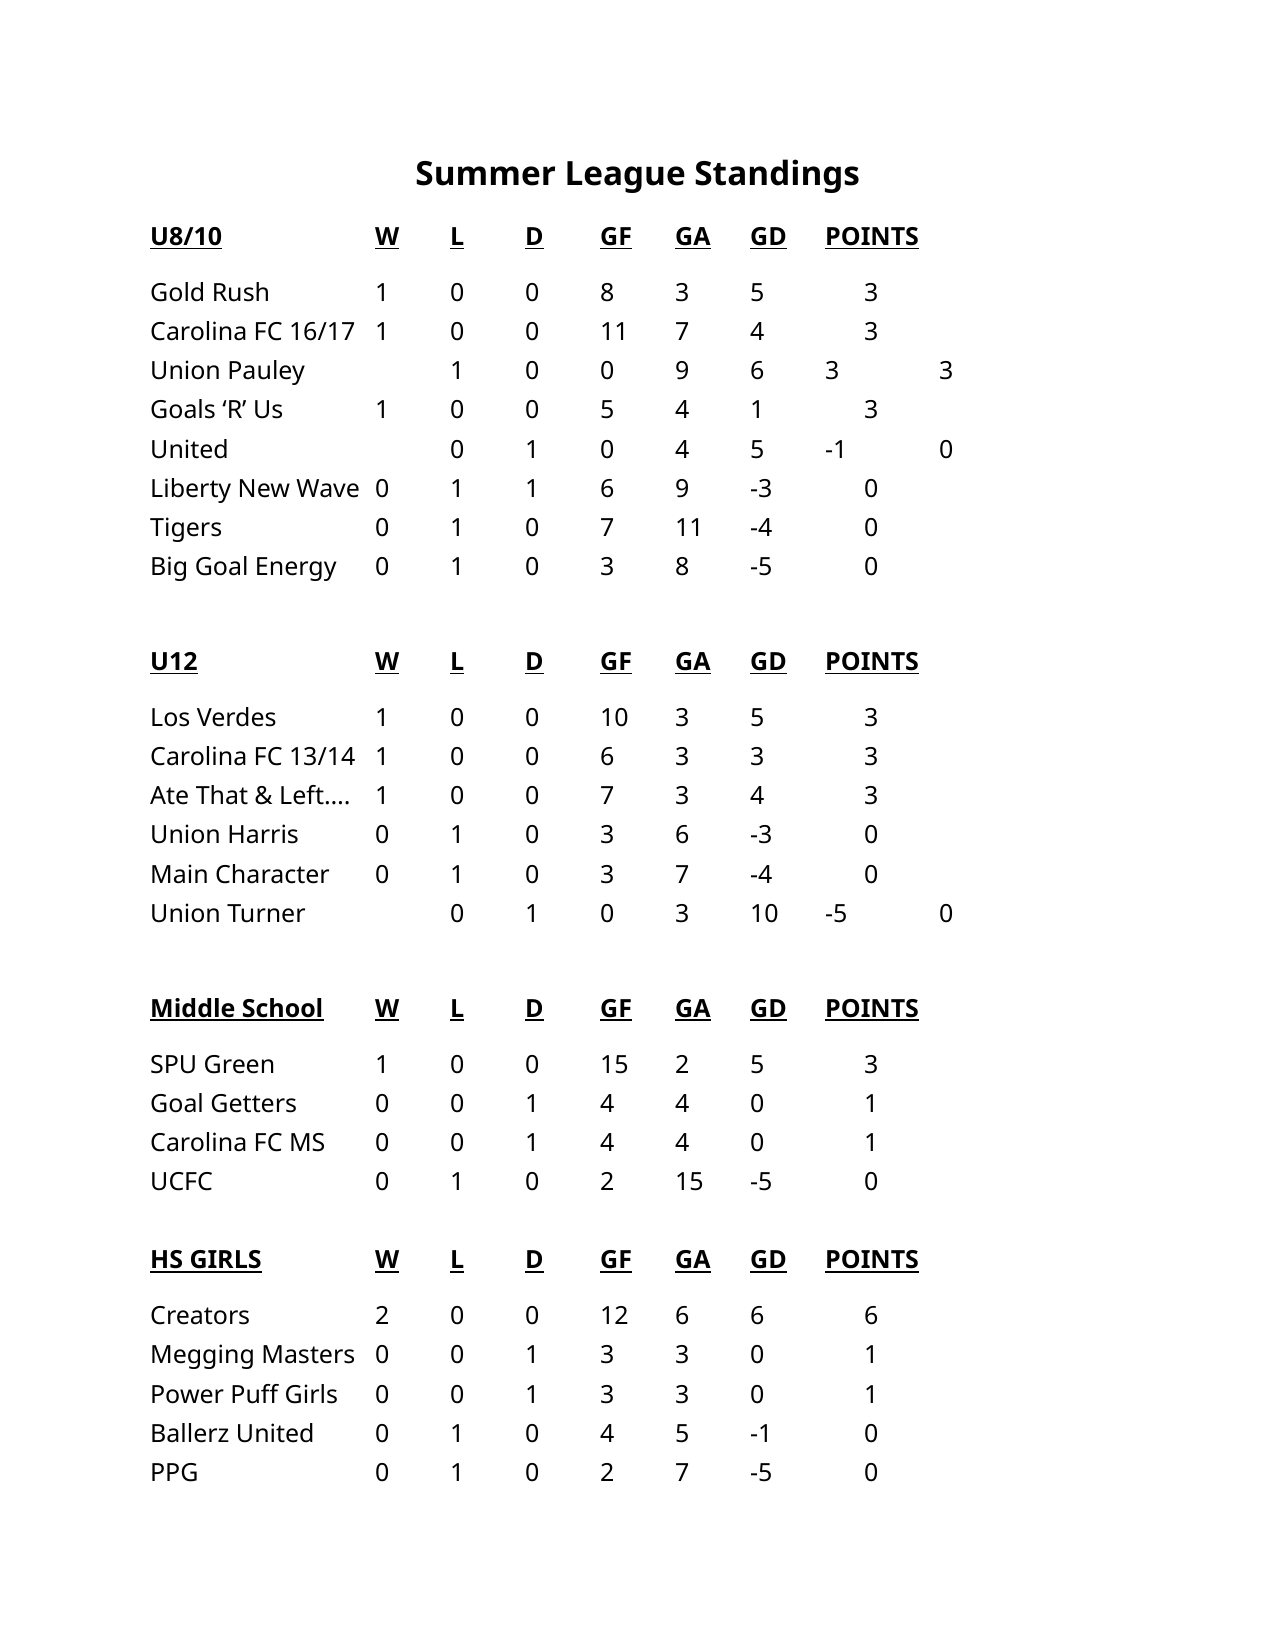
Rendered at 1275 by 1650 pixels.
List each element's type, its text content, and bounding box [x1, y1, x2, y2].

text Carolina FC 13/14 1 0 0 6 3 3 3 [150, 739, 1125, 773]
text HS GIRLS W L D GF GA GD POINTS [150, 1242, 1125, 1276]
text SPU Green 1 0 0 15 2 5 3 [150, 1046, 1125, 1080]
text Main Character 0 1 0 3 7 -4 0 [150, 856, 1125, 890]
text Gold Rush 1 0 0 8 3 5 3 [150, 275, 1125, 309]
text Summer League Standings [150, 150, 1125, 195]
text Ballerz United 0 1 0 4 5 -1 0 [150, 1416, 1125, 1449]
text Big Goal Energy 0 1 0 3 8 -5 0 [150, 549, 1125, 583]
text U8/10 W L D GF GA GD POINTS [150, 219, 1125, 253]
text Power Puff Girls 0 0 1 3 3 0 1 [150, 1376, 1125, 1410]
text Creators 2 0 0 12 6 6 6 [150, 1298, 1125, 1332]
text Liberty New Wave 0 1 1 6 9 -3 0 [150, 471, 1125, 504]
text Carolina FC 16/17 1 0 0 11 7 4 3 [150, 314, 1125, 348]
text UCFC 0 1 0 2 15 -5 0 [150, 1164, 1125, 1198]
text Union Pauley 1 0 0 9 6 3 3 [150, 353, 1125, 387]
text U12 W L D GF GA GD POINTS [150, 644, 1125, 678]
text Los Verdes 1 0 0 10 3 5 3 [150, 700, 1125, 734]
text Ate That & Left…. 1 0 0 7 3 4 3 [150, 778, 1125, 812]
text Tigers 0 1 0 7 11 -4 0 [150, 510, 1125, 544]
text Union Harris 0 1 0 3 6 -3 0 [150, 817, 1125, 851]
text Middle School W L D GF GA GD POINTS [150, 991, 1125, 1024]
text Goals ‘R’ Us 1 0 0 5 4 1 3 [150, 392, 1125, 426]
text Megging Masters 0 0 1 3 3 0 1 [150, 1337, 1125, 1371]
text PPG 0 1 0 2 7 -5 0 [150, 1455, 1125, 1489]
text Carolina FC MS 0 0 1 4 4 0 1 [150, 1125, 1125, 1159]
text Union Turner 0 1 0 3 10 -5 0 [150, 896, 1125, 929]
text Goal Getters 0 0 1 4 4 0 1 [150, 1086, 1125, 1119]
text United 0 1 0 4 5 -1 0 [150, 431, 1125, 465]
